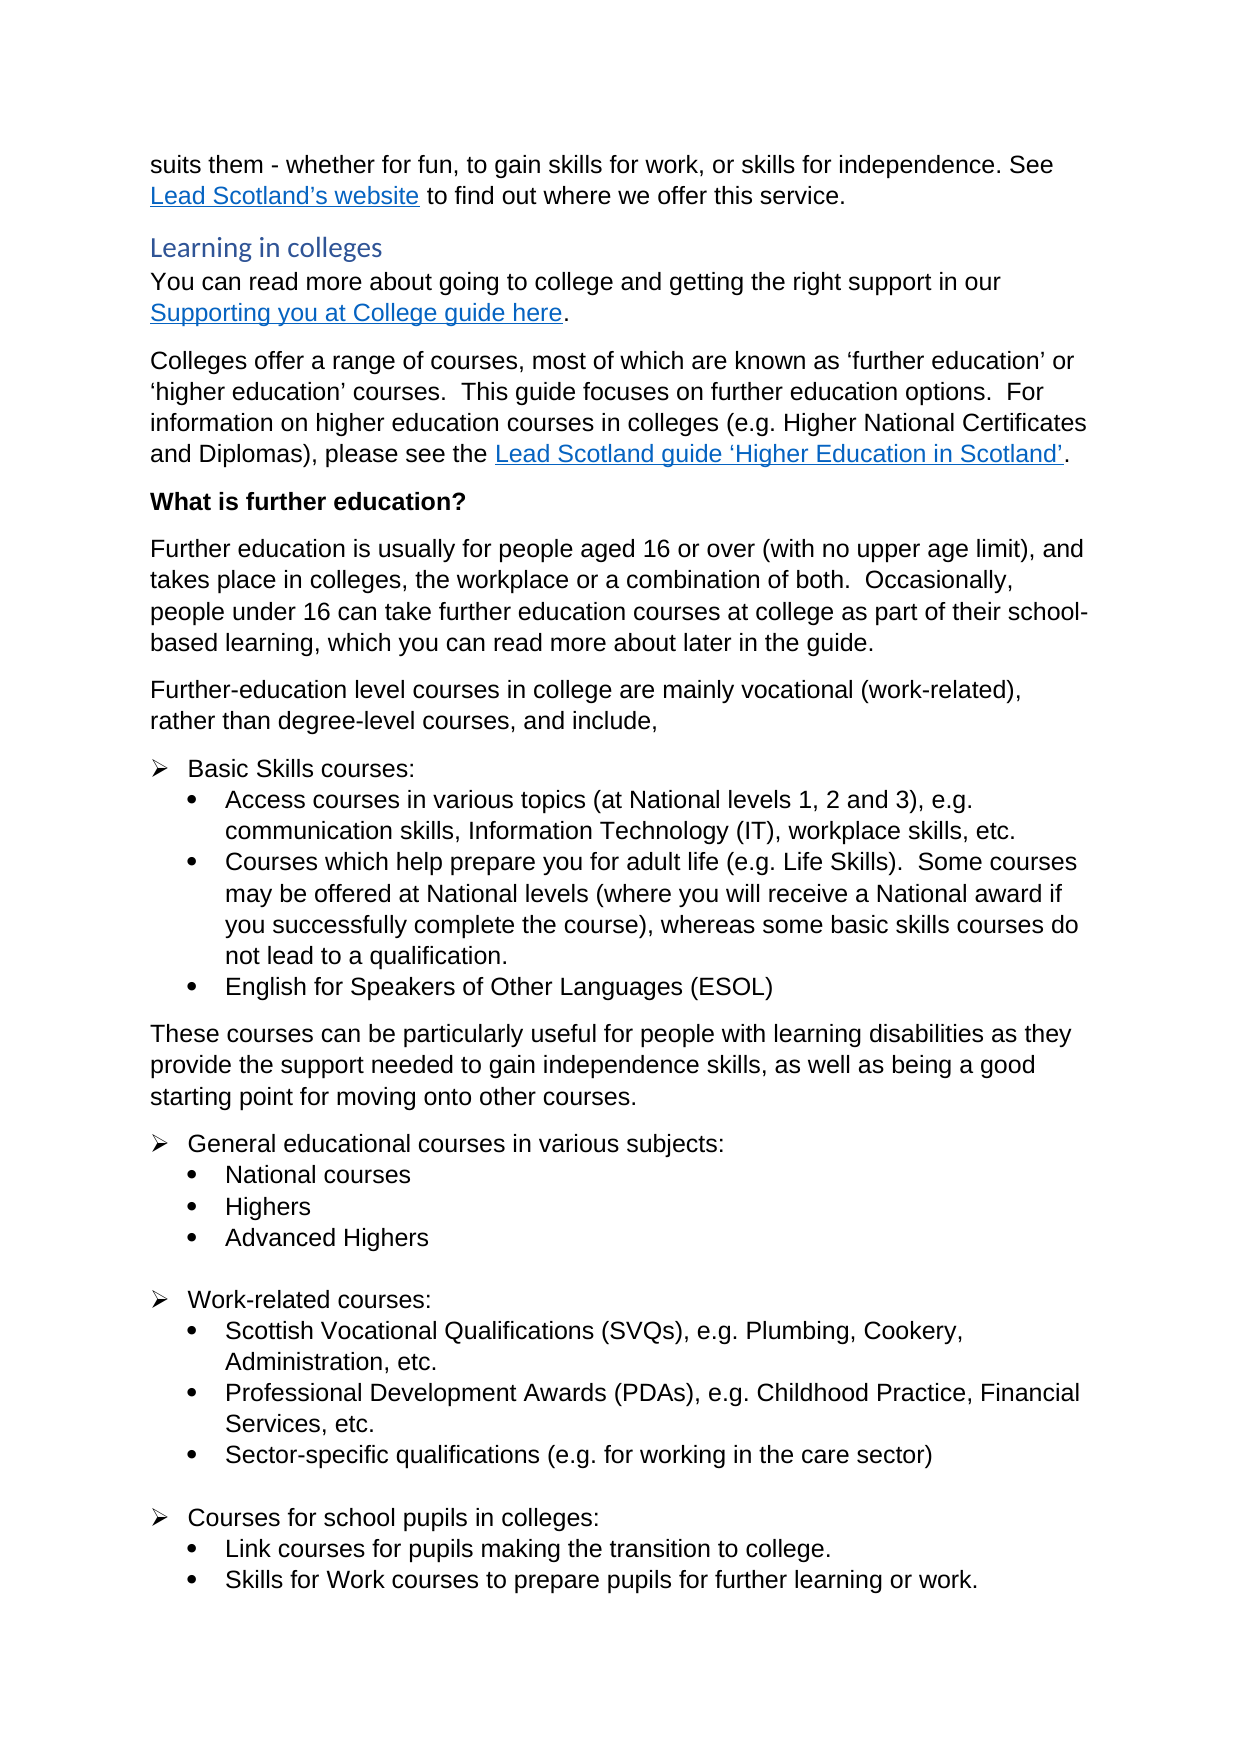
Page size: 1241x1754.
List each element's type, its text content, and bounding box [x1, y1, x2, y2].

list General educational courses in various subjects: [150, 1129, 1090, 1158]
list Basic Skills courses: [150, 754, 1090, 783]
text Further education is usually for people aged 16 or over (with no upper age limit), and takes place in colleges, the workplace or a combination of both. Occasionally, people under 16 can take further education courses at college as part of their school-based learning, which you can read more about later in the guide. [150, 534, 1090, 656]
text You can read more about going to college and getting the right support in our Supporting you at College guide here. [150, 267, 1090, 327]
list Skills for Work courses to prepare pupils for further learning or work. [187, 1565, 1090, 1594]
list Professional Development Awards (PDAs), e.g. Childhood Practice, Financial Services, etc. [187, 1378, 1090, 1438]
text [150, 150, 1090, 210]
text Colleges offer a range of courses, most of which are known as ‘further education’ or ‘higher education’ courses. This guide focuses on further education options. For information on higher education courses in colleges (e.g. Higher National Certificates and Diplomas), please see the Lead Scotland guide ‘Higher Education in Scotland’. [150, 346, 1090, 468]
list National courses [187, 1160, 1090, 1189]
text What is further education? [150, 487, 1090, 516]
list Courses which help prepare you for adult life (e.g. Life Skills). Some courses may be offered at National levels (where you will receive a National award if you successfully complete the course), whereas some basic skills courses do not lead to a qualification. [187, 847, 1090, 969]
list Work-related courses: [150, 1285, 1090, 1314]
list Scottish Vocational Qualifications (SVQs), e.g. Plumbing, Cookery, Administration, etc. [187, 1316, 1090, 1376]
text Further-education level courses in college are mainly vocational (work-related), rather than degree-level courses, and include, [150, 675, 1090, 735]
list Link courses for pupils making the transition to college. [187, 1534, 1090, 1563]
list Advanced Highers [187, 1223, 1090, 1252]
list Courses for school pupils in colleges: [150, 1503, 1090, 1531]
list Sector-specific qualifications (e.g. for working in the care sector) [187, 1440, 1090, 1469]
list Highers [187, 1192, 1090, 1220]
list English for Speakers of Other Languages (ESOL) [187, 972, 1090, 1001]
text These courses can be particularly useful for people with learning disabilities as they provide the support needed to gain independence skills, as well as being a good starting point for moving onto other courses. [150, 1019, 1090, 1110]
list Access courses in various topics (at National levels 1, 2 and 3), e.g. communication skills, Information Technology (IT), workplace skills, etc. [187, 785, 1090, 845]
subtitle Learning in colleges [150, 229, 1090, 264]
